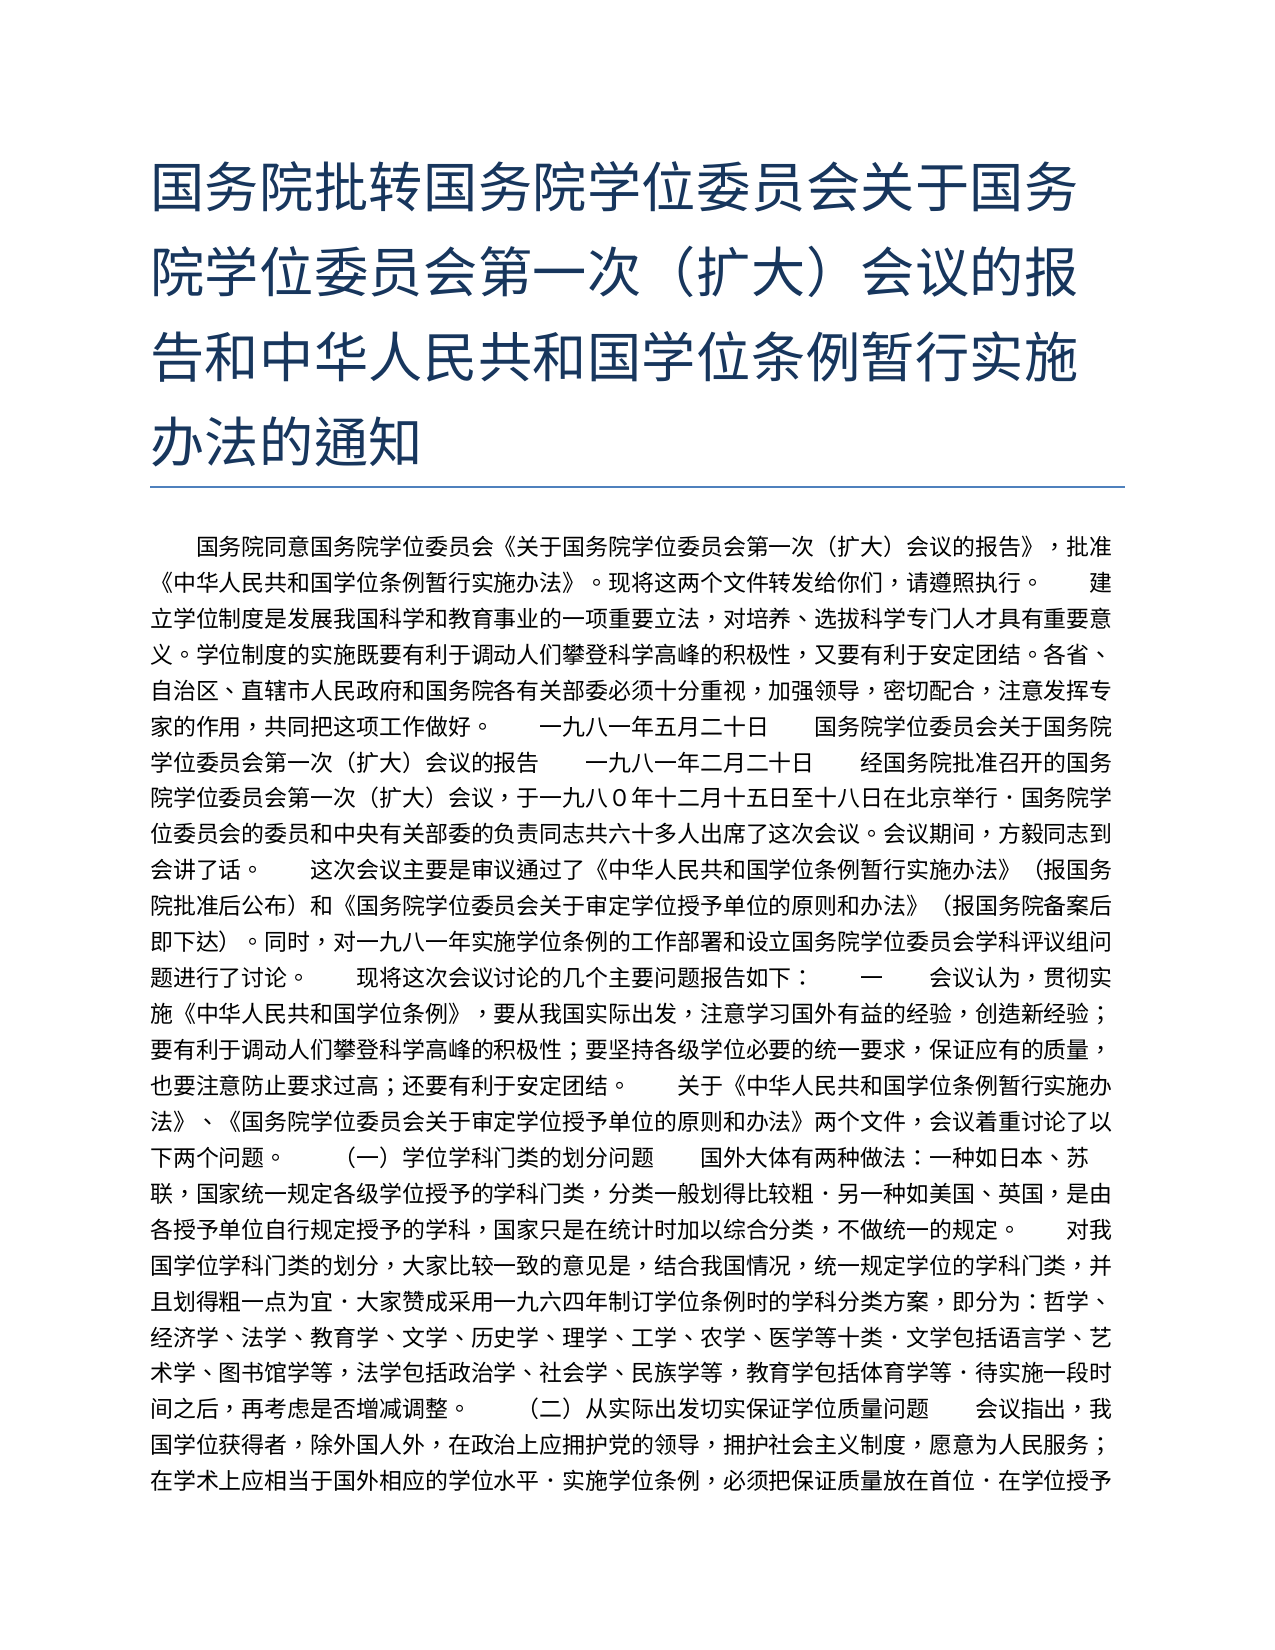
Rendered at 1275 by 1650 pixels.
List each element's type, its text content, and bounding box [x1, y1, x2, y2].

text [150, 531, 1125, 1496]
title 国务院批转国务院学位委员会关于国务院学位委员会第一次（扩大）会议的报告和中华人民共和国学位条例暂行实施办法的通知 [150, 150, 1125, 486]
